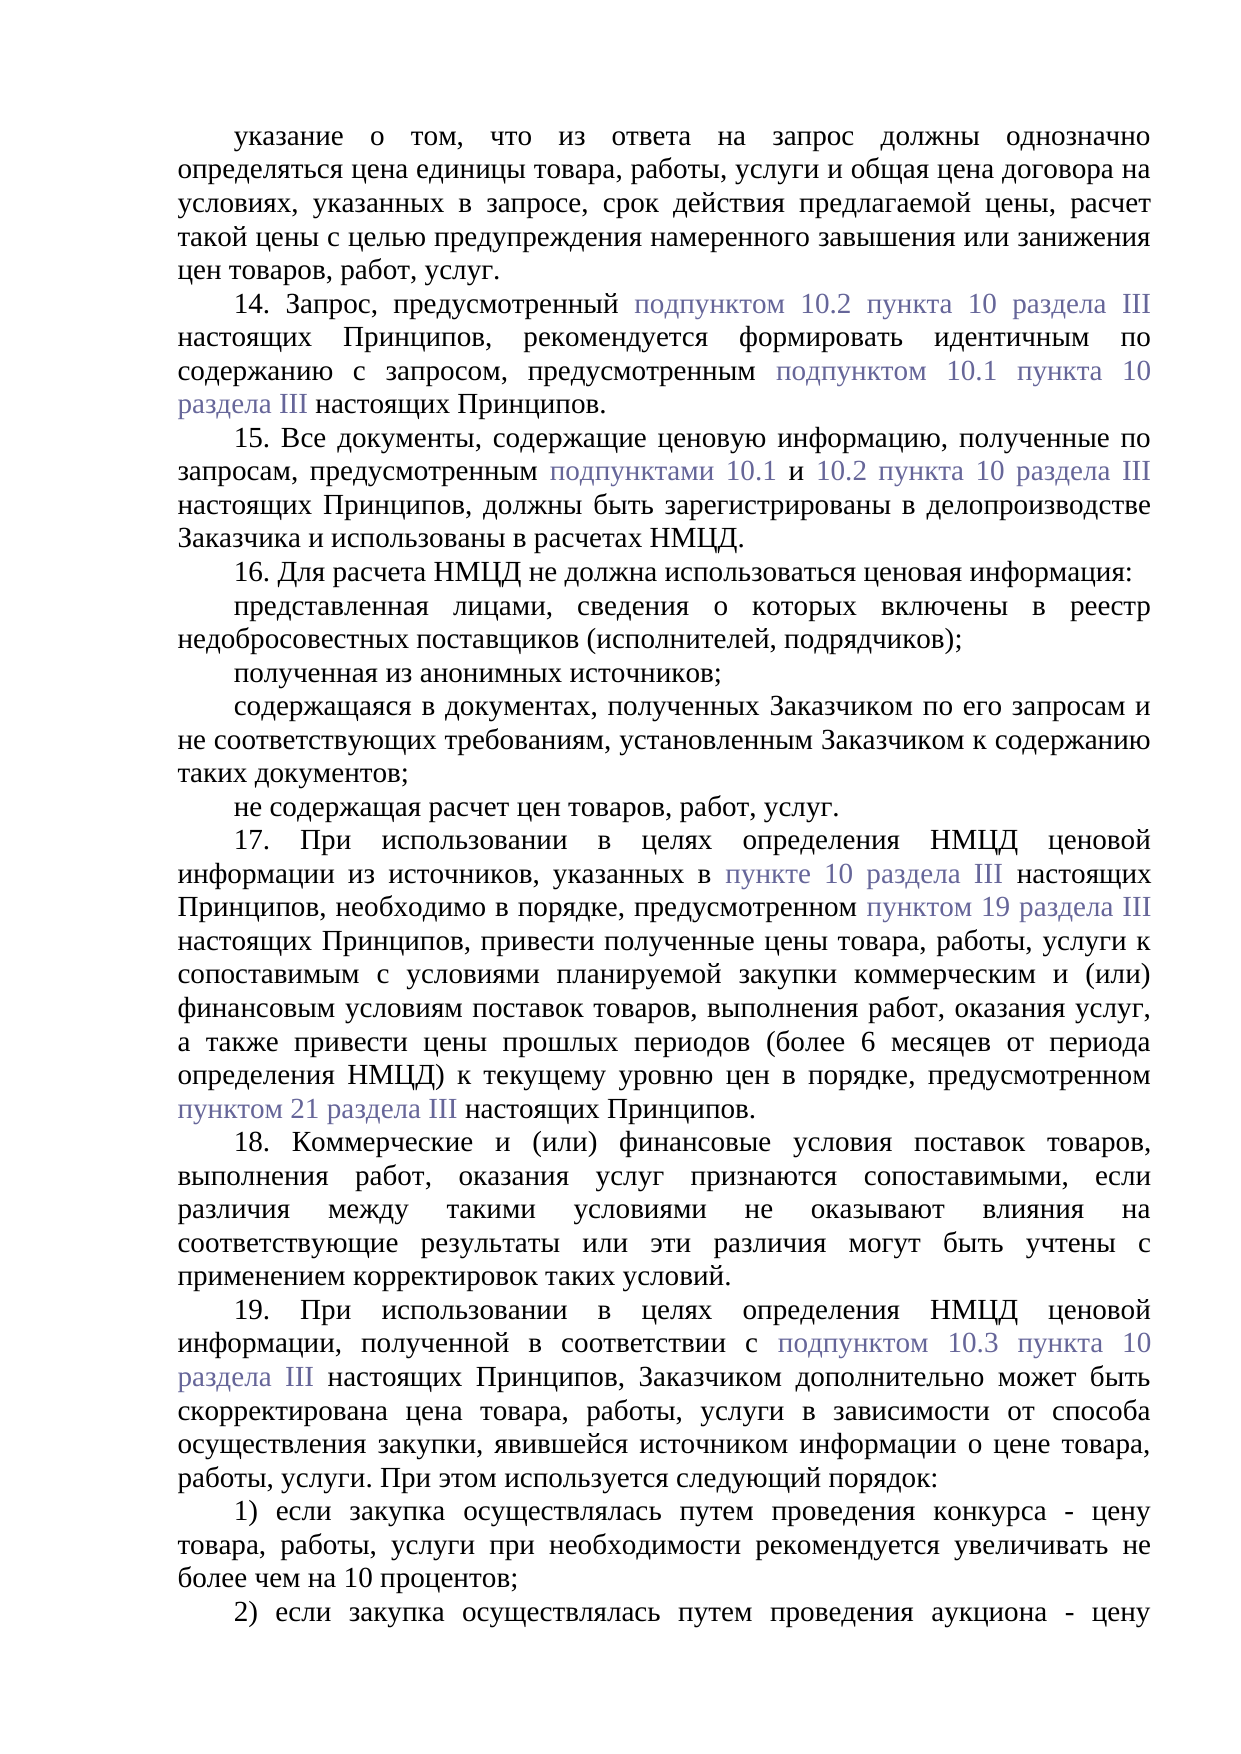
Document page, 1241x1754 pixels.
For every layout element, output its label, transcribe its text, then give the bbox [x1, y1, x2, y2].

text представленная лицами, сведения о которых включены в реестр недобросовестных поставщиков (исполнителей, подрядчиков); [177, 588, 1152, 655]
text 15. Все документы, содержащие ценовую информацию, полученные по запросам, предусмотренным подпунктами 10.1 и 10.2 пункта 10 раздела III настоящих Принципов, должны быть зарегистрированы в делопроизводстве Заказчика и использованы в расчетах НМЦД. [177, 420, 1152, 554]
text 14. Запрос, предусмотренный подпунктом 10.2 пункта 10 раздела III настоящих Принципов, рекомендуется формировать идентичным по содержанию с запросом, предусмотренным подпунктом 10.1 пункта 10 раздела III настоящих Принципов. [177, 286, 1152, 420]
text указание о том, что из ответа на запрос должны однозначно определяться цена единицы товара, работы, услуги и общая цена договора на условиях, указанных в запросе, срок действия предлагаемой цены, расчет такой цены с целью предупреждения намеренного завышения или занижения цен товаров, работ, услуг. [177, 118, 1152, 286]
text 17. При использовании в целях определения НМЦД ценовой информации из источников, указанных в пункте 10 раздела III настоящих Принципов, необходимо в порядке, предусмотренном пунктом 19 раздела III настоящих Принципов, привести полученные цены товара, работы, услуги к сопоставимым с условиями планируемой закупки коммерческим и (или) финансовым условиям поставок товаров, выполнения работ, оказания услуг, а также привести цены прошлых периодов (более 6 месяцев от периода определения НМЦД) к текущему уровню цен в порядке, предусмотренном пунктом 21 раздела III настоящих Принципов. [177, 822, 1152, 1124]
text не содержащая расчет цен товаров, работ, услуг. [177, 789, 1152, 822]
text 18. Коммерческие и (или) финансовые условия поставок товаров, выполнения работ, оказания услуг признаются сопоставимыми, если различия между такими условиями не оказывают влияния на соответствующие результаты или эти различия могут быть учтены с применением корректировок таких условий. [177, 1124, 1152, 1292]
text 1) если закупка осуществлялась путем проведения конкурса - цену товара, работы, услуги при необходимости рекомендуется увеличивать не более чем на 10 процентов; [177, 1493, 1152, 1594]
text полученная из анонимных источников; [177, 655, 1152, 688]
text 16. Для расчета НМЦД не должна использоваться ценовая информация: [177, 554, 1152, 588]
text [177, 1594, 1152, 1627]
text 19. При использовании в целях определения НМЦД ценовой информации, полученной в соответствии с подпунктом 10.3 пункта 10 раздела III настоящих Принципов, Заказчиком дополнительно может быть скорректирована цена товара, работы, услуги в зависимости от способа осуществления закупки, явившейся источником информации о цене товара, работы, услуги. При этом используется следующий порядок: [177, 1292, 1152, 1493]
text содержащаяся в документах, полученных Заказчиком по его запросам и не соответствующих требованиям, установленным Заказчиком к содержанию таких документов; [177, 688, 1152, 789]
